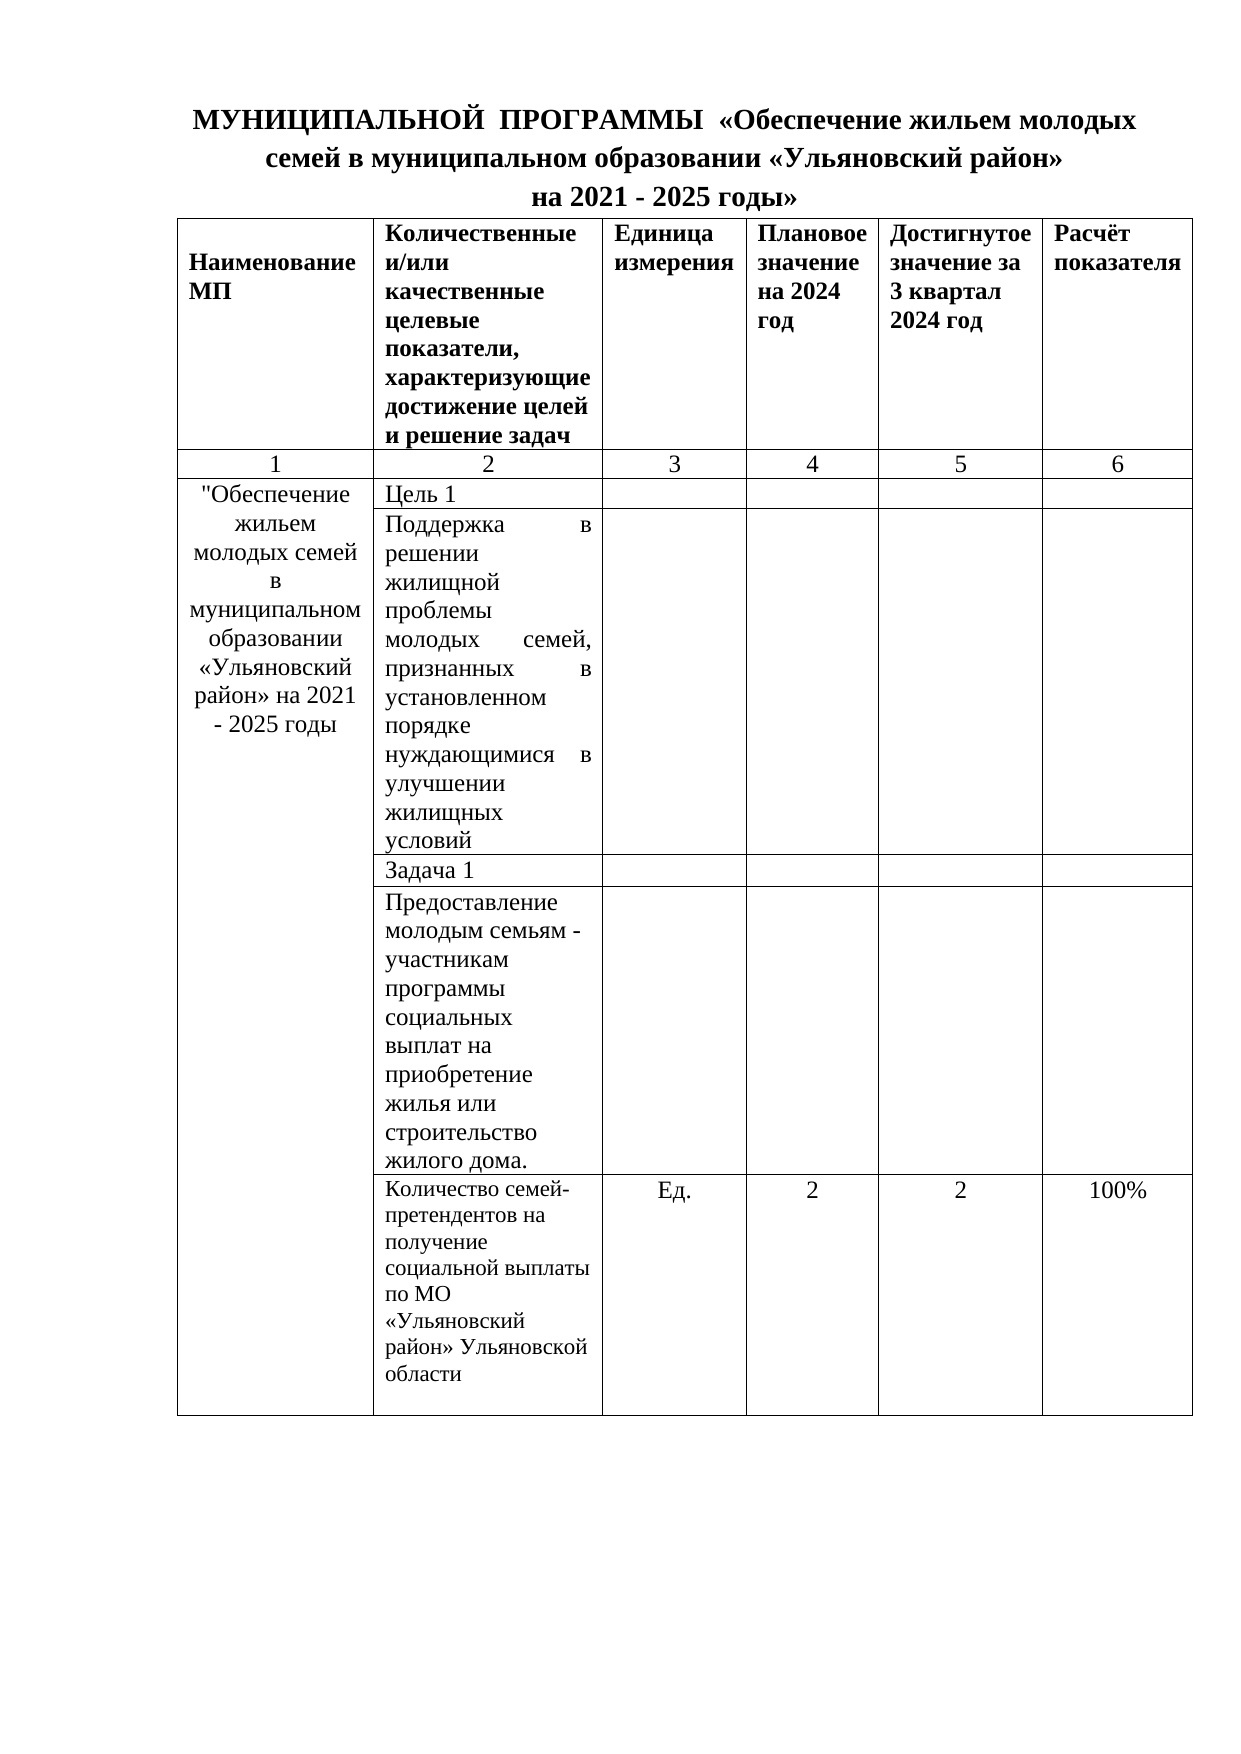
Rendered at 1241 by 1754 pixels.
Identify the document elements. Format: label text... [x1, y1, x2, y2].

table_cell 1 [178, 450, 373, 478]
table_cell 100% [1043, 1175, 1192, 1415]
table_cell 2 [747, 1175, 878, 1415]
table_cell [879, 887, 1042, 1174]
table_cell [747, 509, 878, 854]
table_header Количественные и/или качественные целевые показатели, характеризующие достижение целей и решение задач [374, 219, 602, 448]
table_cell [1043, 509, 1192, 854]
table_cell [747, 479, 878, 508]
table_cell 2 [374, 450, 602, 478]
table_cell [1043, 855, 1192, 886]
table_cell [879, 855, 1042, 886]
table_header Единица измерения [603, 219, 746, 448]
table_cell Ед. [603, 1175, 746, 1415]
table_cell 2 [879, 1175, 1042, 1415]
table_cell Цель 1 [374, 479, 602, 508]
text на 2021 - 2025 годы» [177, 179, 1152, 212]
table_cell [747, 855, 878, 886]
table_cell Задача 1 [374, 855, 602, 886]
table_cell 5 [879, 450, 1042, 478]
table_cell [603, 887, 746, 1174]
table_header Плановое значение на 2024 год [747, 219, 878, 448]
table_cell [747, 887, 878, 1174]
table_cell 6 [1043, 450, 1192, 478]
table_cell [1043, 479, 1192, 508]
table_cell Количество семей- претендентов на получение социальной выплаты по МО «Ульяновский район» Ульяновской области [374, 1175, 602, 1415]
text МУНИЦИПАЛЬНОЙ ПРОГРАММЫ «Обеспечение жильем молодых семей в муниципальном образовании «Ульяновский район» [177, 102, 1152, 174]
table_header Наименование МП [178, 219, 373, 448]
table_cell [603, 479, 746, 508]
table_cell 3 [603, 450, 746, 478]
table_cell [1043, 887, 1192, 1174]
table_cell Поддержка в решении жилищной проблемы молодых семей, признанных в установленном порядке нуждающимися в улучшении жилищных условий [374, 509, 602, 854]
table_cell [879, 509, 1042, 854]
table_header Достигнутое значение за 3 квартал 2024 год [879, 219, 1042, 448]
table_cell [603, 855, 746, 886]
table_header Расчёт показателя [1043, 219, 1192, 448]
table_cell [879, 479, 1042, 508]
table_cell "Обеспечение жильем молодых семей в муниципальном образовании «Ульяновский район» на 2021 - 2025 годы [178, 479, 373, 1415]
table_cell Предоставление молодым семьям - участникам программы социальных выплат на приобретение жилья или строительство жилого дома. [374, 887, 602, 1174]
table_cell [603, 509, 746, 854]
table_cell 4 [747, 450, 878, 478]
